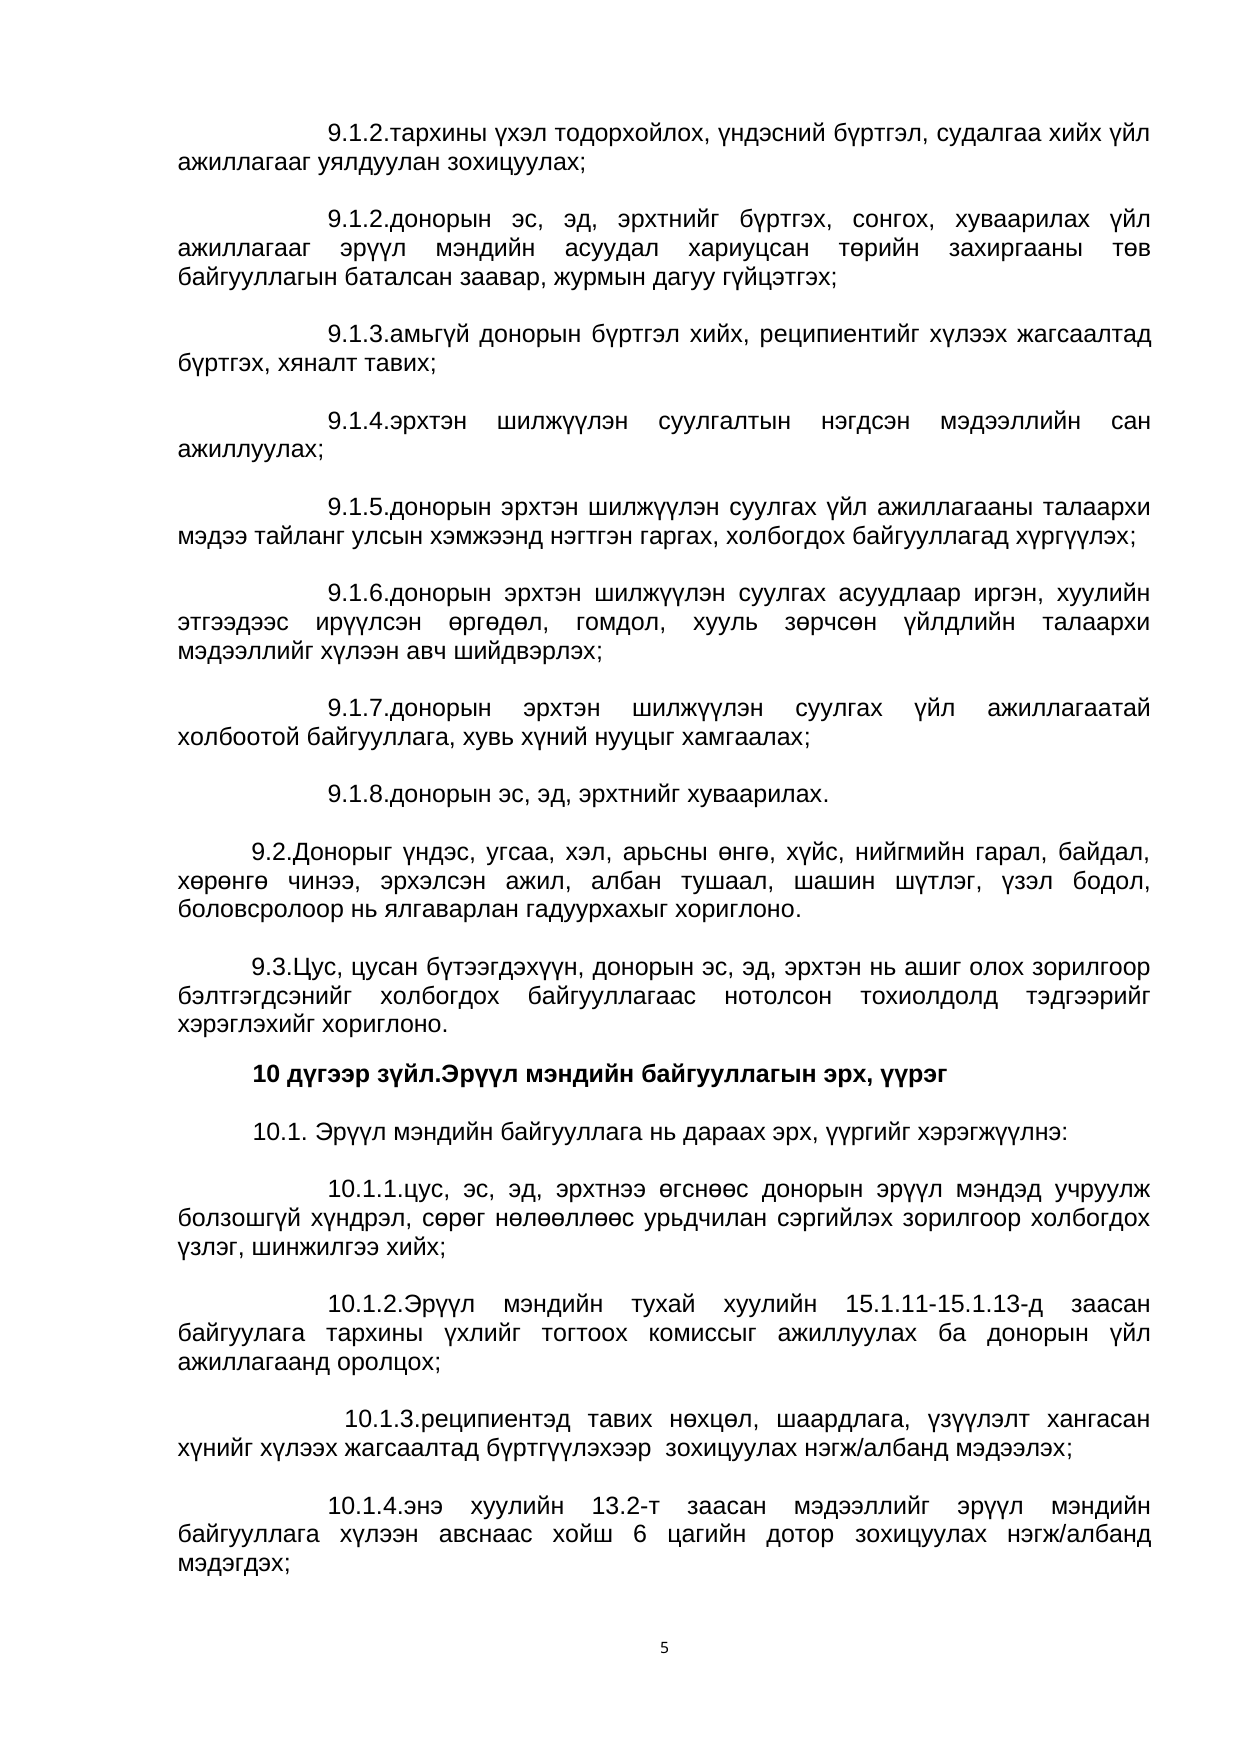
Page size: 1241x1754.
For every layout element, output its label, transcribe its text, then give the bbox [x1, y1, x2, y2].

text 9.3.Цус, цусан бүтээгдэхүүн, донорын эс, эд, эрхтэн нь ашиг олох зорилгоор бэлтгэгдсэнийг холбогдох байгууллагаас нотолсон тохиолдолд тэдгээрийг хэрэглэхийг хориглоно. [177, 952, 1152, 1038]
text 9.2.Донорыг үндэс, угсаа, хэл, арьсны өнгө, хүйс, нийгмийн гарал, байдал, хөрөнгө чинээ, эрхэлсэн ажил, албан тушаал, шашин шүтлэг, үзэл бодол, боловсролоор нь ялгаварлан гадуурхахыг хориглоно. [177, 837, 1152, 923]
text 10.1.1.цус, эс, эд, эрхтнээ өгснөөс донорын эрүүл мэндэд учруулж болзошгүй хүндрэл, сөрөг нөлөөллөөс урьдчилан сэргийлэх зорилгоор холбогдох үзлэг, шинжилгээ хийх; [177, 1174, 1152, 1261]
text 10.1. Эрүүл мэндийн байгууллага нь дараах эрх, үүргийг хэрэгжүүлнэ: [177, 1117, 1152, 1146]
text 10.1.4.энэ хуулийн 13.2-т заасан мэдээллийг эрүүл мэндийн байгууллага хүлээн авснаас хойш 6 цагийн дотор зохицуулах нэгж/албанд мэдэгдэх; [177, 1491, 1152, 1577]
text 10 дүгээр зүйл.Эрүүл мэндийн байгууллагын эрх, үүрэг [177, 1059, 1152, 1088]
text 9.1.5.донорын эрхтэн шилжүүлэн суулгах үйл ажиллагааны талаархи мэдээ тайланг улсын хэмжээнд нэгтгэн гаргах, холбогдох байгууллагад хүргүүлэх; [177, 492, 1152, 549]
text 9.1.7.донорын эрхтэн шилжүүлэн суулгах үйл ажиллагаатай холбоотой байгууллага, хувь хүний нууцыг хамгаалах; [177, 693, 1152, 751]
text 9.1.6.донорын эрхтэн шилжүүлэн суулгах асуудлаар иргэн, хуулийн этгээдээс ирүүлсэн өргөдөл, гомдол, хууль зөрчсөн үйлдлийн талаархи мэдээллийг хүлээн авч шийдвэрлэх; [177, 578, 1152, 664]
text 9.1.8.донорын эс, эд, эрхтнийг хуваарилах. [177, 779, 1152, 808]
text 10.1.2.Эрүүл мэндийн тухай хуулийн 15.1.11-15.1.13-д заасан байгуулага тархины үхлийг тогтоох комиссыг ажиллуулах ба донорын үйл ажиллагаанд оролцох; [177, 1289, 1152, 1376]
text 9.1.2.тархины үхэл тодорхойлох, үндэсний бүртгэл, судалгаа хийх үйл ажиллагааг уялдуулан зохицуулах; [177, 118, 1152, 176]
text 9.1.2.донорын эс, эд, эрхтнийг бүртгэх, сонгох, хуваарилах үйл ажиллагааг эрүүл мэндийн асуудал хариуцсан төрийн захиргааны төв байгууллагын баталсан заавар, журмын дагуу гүйцэтгэх; [177, 204, 1152, 291]
text 9.1.4.эрхтэн шилжүүлэн суулгалтын нэгдсэн мэдээллийн сан ажиллуулах; [177, 406, 1152, 463]
text 10.1.3.реципиентэд тавих нөхцөл, шаардлага, үзүүлэлт хангасан хүнийг хүлээх жагсаалтад бүртгүүлэхээр зохицуулах нэгж/албанд мэдээлэх; [177, 1404, 1152, 1462]
text 9.1.3.амьгүй донорын бүртгэл хийх, реципиентийг хүлээх жагсаалтад бүртгэх, хяналт тавих; [177, 319, 1152, 377]
